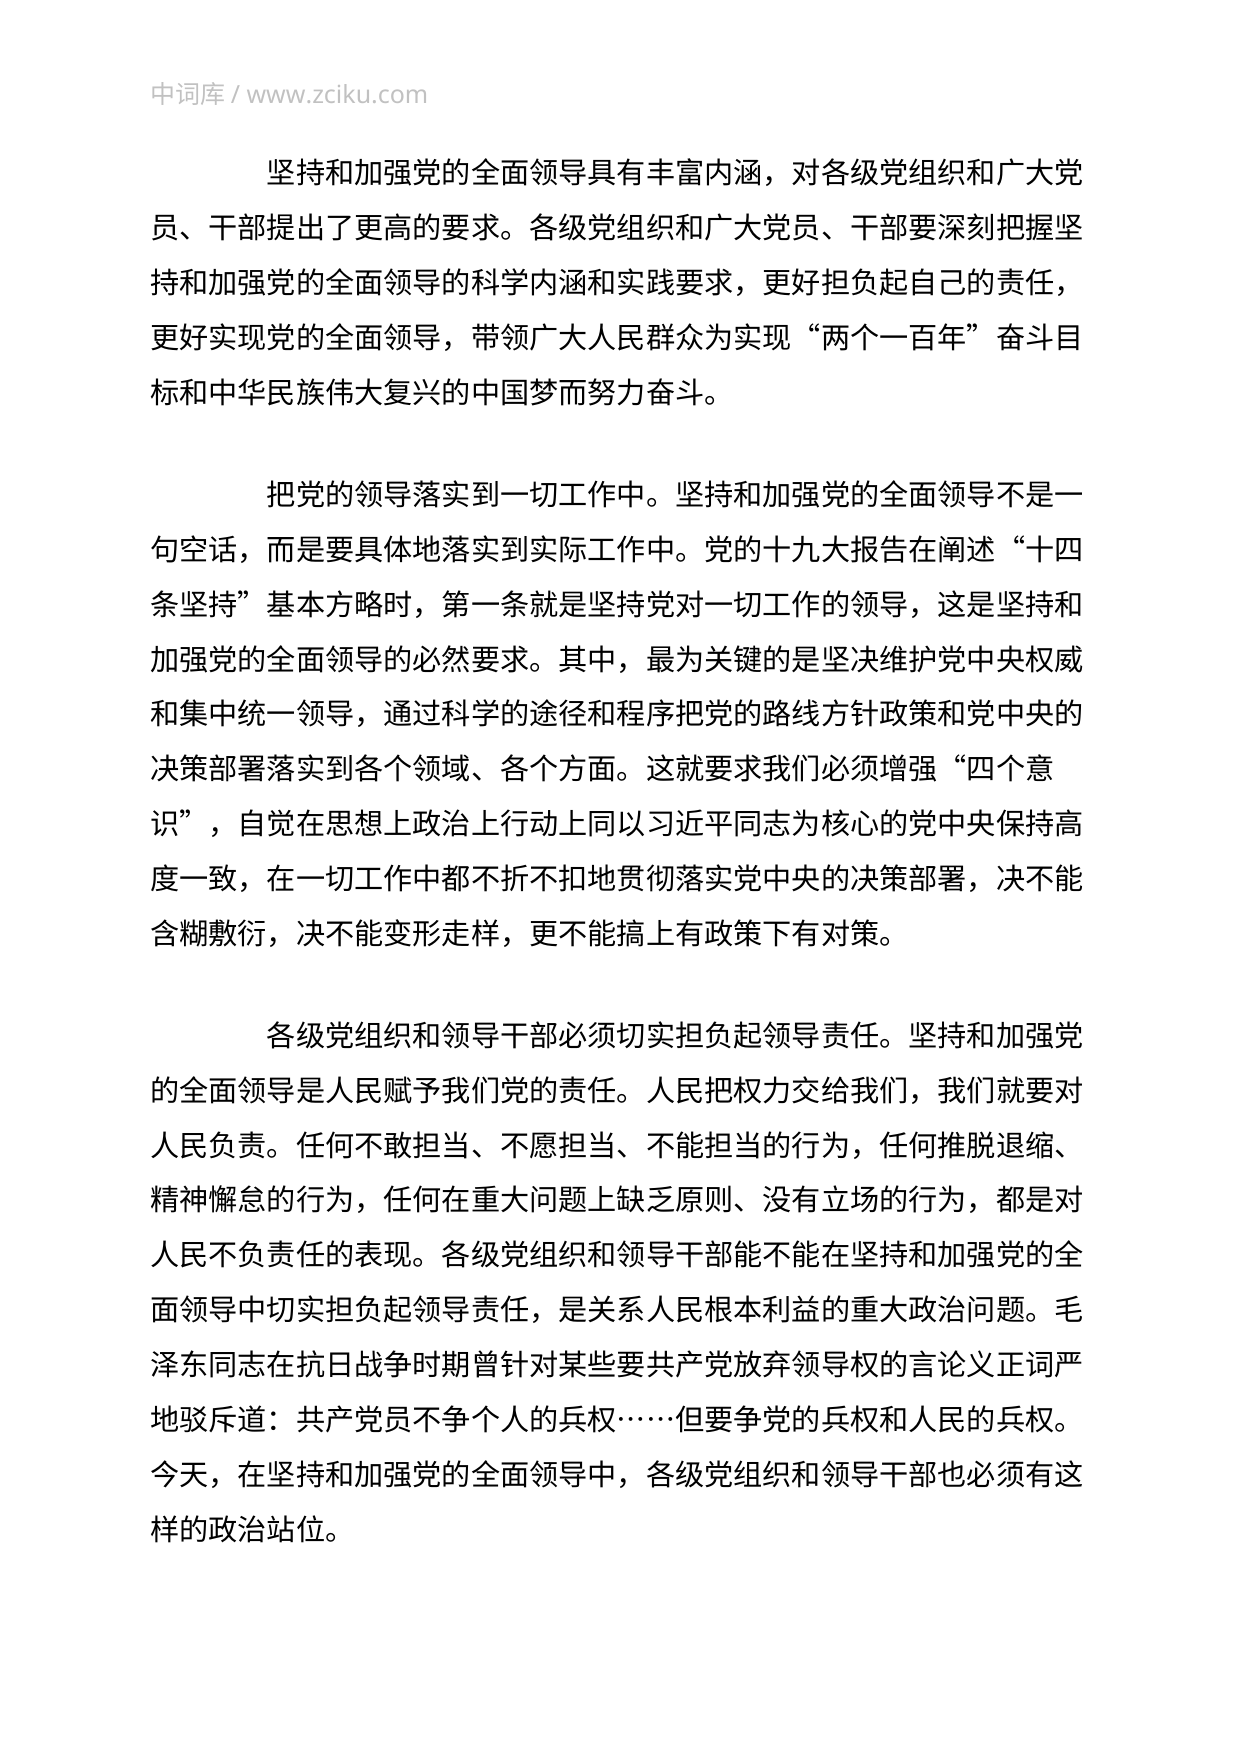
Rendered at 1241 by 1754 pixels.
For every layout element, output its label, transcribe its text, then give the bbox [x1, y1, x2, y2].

text 把党的领导落实到一切工作中。坚持和加强党的全面领导不是一句空话，而是要具体地落实到实际工作中。党的十九大报告在阐述“十四条坚持”基本方略时，第一条就是坚持党对一切工作的领导，这是坚持和加强党的全面领导的必然要求。其中，最为关键的是坚决维护党中央权威和集中统一领导，通过科学的途径和程序把党的路线方针政策和党中央的决策部署落实到各个领域、各个方面。这就要求我们必须增强“四个意识”，自觉在思想上政治上行动上同以习近平同志为核心的党中央保持高度一致，在一切工作中都不折不扣地贯彻落实党中央的决策部署，决不能含糊敷衍，决不能变形走样，更不能搞上有政策下有对策。 [150, 471, 1090, 953]
text 坚持和加强党的全面领导具有丰富内涵，对各级党组织和广大党员、干部提出了更高的要求。各级党组织和广大党员、干部要深刻把握坚持和加强党的全面领导的科学内涵和实践要求，更好担负起自己的责任，更好实现党的全面领导，带领广大人民群众为实现“两个一百年”奋斗目标和中华民族伟大复兴的中国梦而努力奋斗。 [150, 150, 1090, 412]
text 各级党组织和领导干部必须切实担负起领导责任。坚持和加强党的全面领导是人民赋予我们党的责任。人民把权力交给我们，我们就要对人民负责。任何不敢担当、不愿担当、不能担当的行为，任何推脱退缩、精神懈怠的行为，任何在重大问题上缺乏原则、没有立场的行为，都是对人民不负责任的表现。各级党组织和领导干部能不能在坚持和加强党的全面领导中切实担负起领导责任，是关系人民根本利益的重大政治问题。毛泽东同志在抗日战争时期曾针对某些要共产党放弃领导权的言论义正词严地驳斥道：共产党员不争个人的兵权……但要争党的兵权和人民的兵权。今天，在坚持和加强党的全面领导中，各级党组织和领导干部也必须有这样的政治站位。 [150, 1012, 1090, 1549]
